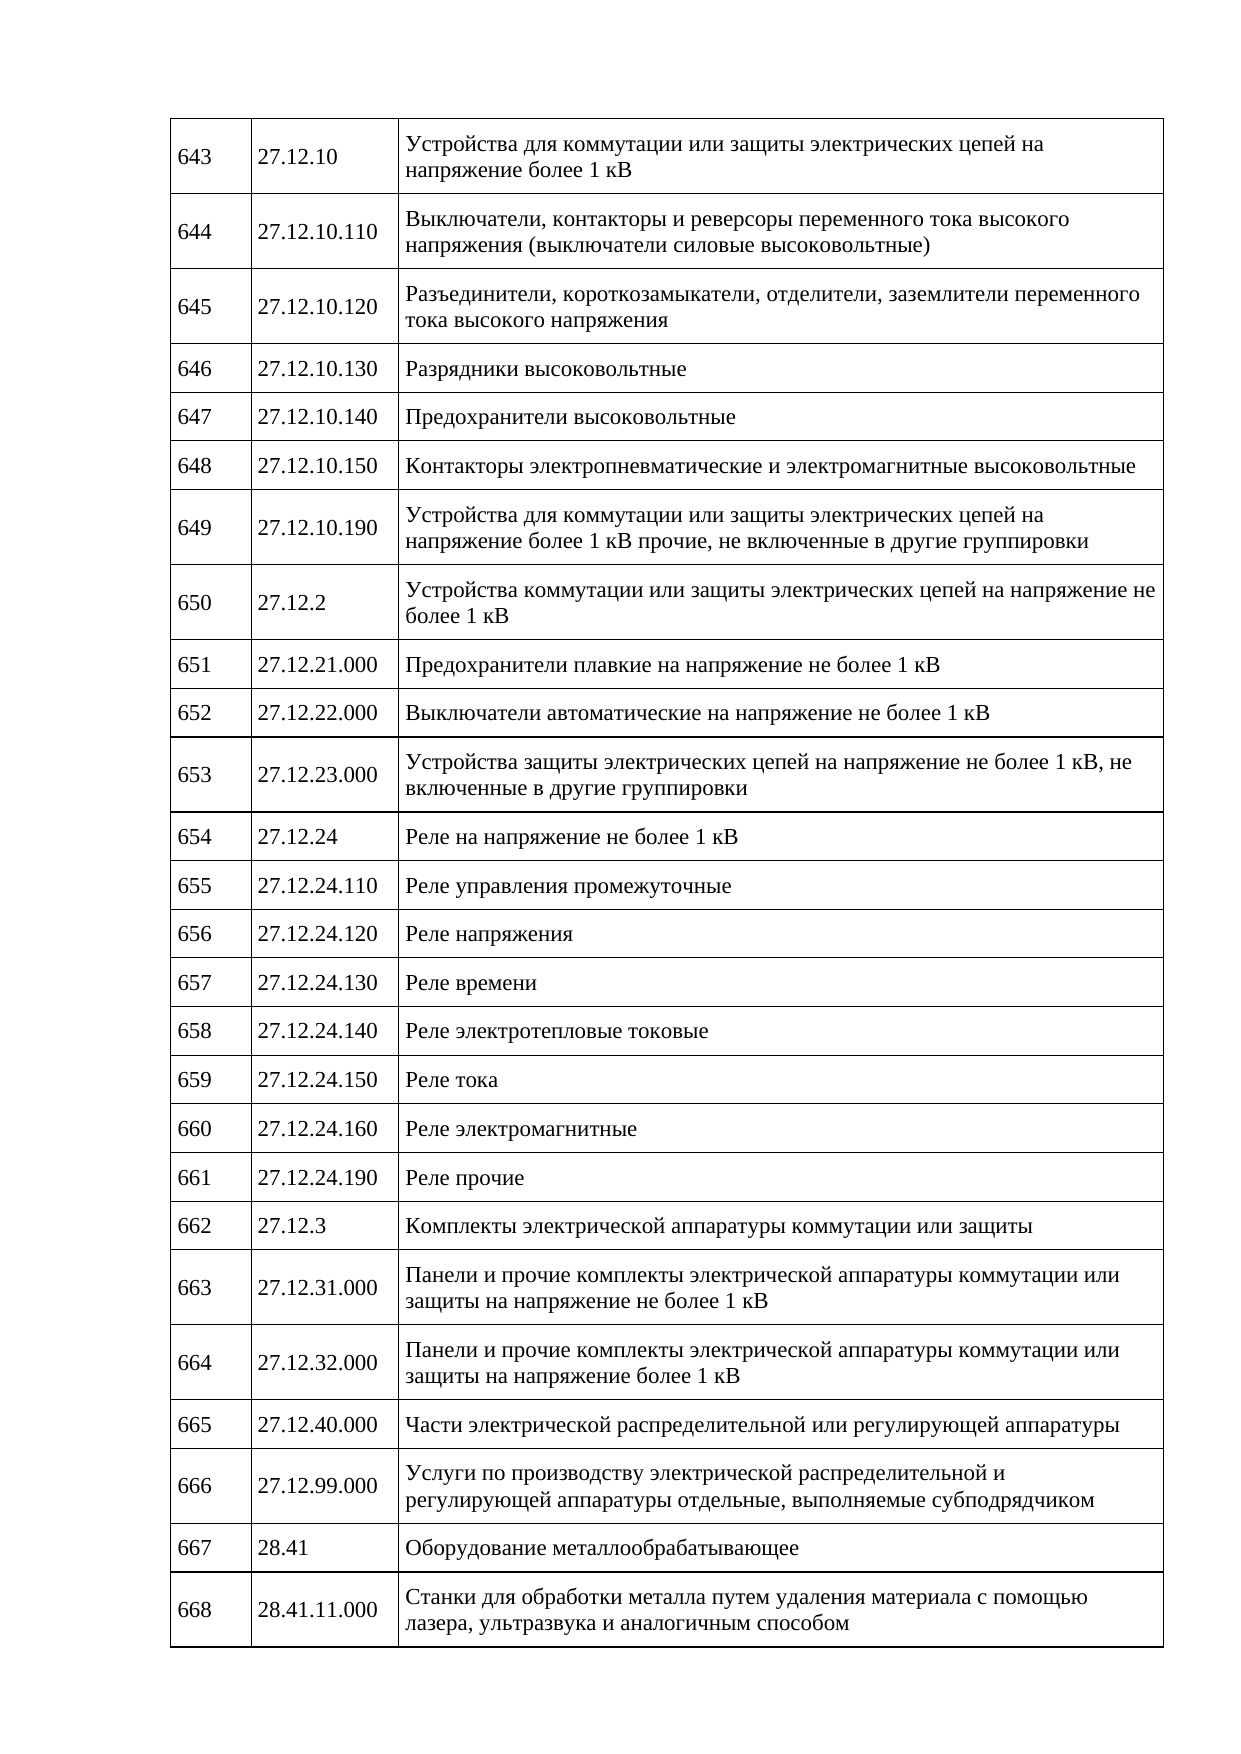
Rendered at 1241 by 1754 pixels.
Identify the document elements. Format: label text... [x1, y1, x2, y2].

table_cell 27.12.3 [252, 1202, 398, 1249]
table_cell Реле тока [399, 1056, 1163, 1103]
table_cell Контакторы электропневматические и электромагнитные высоковольтные [399, 441, 1163, 489]
table_cell 27.12.24.190 [252, 1153, 398, 1201]
table_cell 665 [171, 1400, 251, 1448]
table_cell 657 [171, 958, 251, 1006]
table_cell 660 [171, 1104, 251, 1152]
table_cell 27.12.24.160 [252, 1104, 398, 1152]
table_cell 27.12.2 [252, 565, 398, 639]
table_cell 27.12.24.120 [252, 910, 398, 957]
table_cell Разъединители, короткозамыкатели, отделители, заземлители переменного тока высокого напряжения [399, 269, 1163, 343]
table_cell 645 [171, 269, 251, 343]
table_cell Предохранители высоковольтные [399, 393, 1163, 440]
table_cell Реле напряжения [399, 910, 1163, 957]
table_cell 647 [171, 393, 251, 440]
table_cell 27.12.10.120 [252, 269, 398, 343]
table_cell 27.12.10.190 [252, 490, 398, 564]
table_cell Комплекты электрической аппаратуры коммутации или защиты [399, 1202, 1163, 1249]
table_cell Выключатели, контакторы и реверсоры переменного тока высокого напряжения (выключатели силовые высоковольтные) [399, 194, 1163, 268]
table_cell Устройства для коммутации или защиты электрических цепей на напряжение более 1 кВ прочие, не включенные в другие группировки [399, 490, 1163, 564]
table_cell Части электрической распределительной или регулирующей аппаратуры [399, 1400, 1163, 1448]
table_cell Разрядники высоковольтные [399, 344, 1163, 392]
table_cell 27.12.10.130 [252, 344, 398, 392]
table_cell 28.41 [252, 1524, 398, 1571]
table_cell Реле на напряжение не более 1 кВ [399, 813, 1163, 860]
table_cell 27.12.24.110 [252, 861, 398, 909]
table_cell 643 [171, 119, 251, 193]
table_cell Реле электромагнитные [399, 1104, 1163, 1152]
table_cell 27.12.21.000 [252, 640, 398, 688]
table_cell 649 [171, 490, 251, 564]
table_cell 27.12.32.000 [252, 1325, 398, 1399]
table_cell 648 [171, 441, 251, 489]
table_cell 644 [171, 194, 251, 268]
table_cell Реле электротепловые токовые [399, 1007, 1163, 1054]
table_cell 659 [171, 1056, 251, 1103]
table_cell 655 [171, 861, 251, 909]
table_cell Предохранители плавкие на напряжение не более 1 кВ [399, 640, 1163, 688]
table_cell 658 [171, 1007, 251, 1054]
table_cell 27.12.31.000 [252, 1250, 398, 1324]
table_cell 27.12.40.000 [252, 1400, 398, 1448]
table_cell Реле времени [399, 958, 1163, 1006]
table_cell 28.41.11.000 [252, 1573, 398, 1646]
table_cell Панели и прочие комплекты электрической аппаратуры коммутации или защиты на напряжение не более 1 кВ [399, 1250, 1163, 1324]
table_cell Устройства защиты электрических цепей на напряжение не более 1 кВ, не включенные в другие группировки [399, 738, 1163, 811]
table_cell 27.12.23.000 [252, 738, 398, 811]
table_cell 656 [171, 910, 251, 957]
table_cell 664 [171, 1325, 251, 1399]
table_cell 27.12.24.140 [252, 1007, 398, 1054]
table_cell 646 [171, 344, 251, 392]
table_cell Панели и прочие комплекты электрической аппаратуры коммутации или защиты на напряжение более 1 кВ [399, 1325, 1163, 1399]
table_cell Выключатели автоматические на напряжение не более 1 кВ [399, 689, 1163, 736]
table_cell 27.12.99.000 [252, 1449, 398, 1523]
table_cell 652 [171, 689, 251, 736]
table_cell 27.12.24 [252, 813, 398, 860]
table_cell 27.12.10 [252, 119, 398, 193]
table_cell 667 [171, 1524, 251, 1571]
table_cell Устройства коммутации или защиты электрических цепей на напряжение не более 1 кВ [399, 565, 1163, 639]
table_cell 650 [171, 565, 251, 639]
table_cell 651 [171, 640, 251, 688]
table_cell 666 [171, 1449, 251, 1523]
table_cell 668 [171, 1573, 251, 1646]
table_cell 27.12.24.150 [252, 1056, 398, 1103]
table_cell Реле управления промежуточные [399, 861, 1163, 909]
table_cell 663 [171, 1250, 251, 1324]
table_cell 27.12.10.150 [252, 441, 398, 489]
table_cell 27.12.10.140 [252, 393, 398, 440]
table_cell Услуги по производству электрической распределительной и регулирующей аппаратуры отдельные, выполняемые субподрядчиком [399, 1449, 1163, 1523]
table_cell 27.12.10.110 [252, 194, 398, 268]
table_cell 661 [171, 1153, 251, 1201]
table_cell 653 [171, 738, 251, 811]
table_cell Оборудование металлообрабатывающее [399, 1524, 1163, 1571]
table_cell Реле прочие [399, 1153, 1163, 1201]
table_cell 662 [171, 1202, 251, 1249]
table_cell 27.12.22.000 [252, 689, 398, 736]
table_cell Станки для обработки металла путем удаления материала с помощью лазера, ультразвука и аналогичным способом [399, 1573, 1163, 1646]
table_cell 654 [171, 813, 251, 860]
table_cell Устройства для коммутации или защиты электрических цепей на напряжение более 1 кВ [399, 119, 1163, 193]
table_cell 27.12.24.130 [252, 958, 398, 1006]
